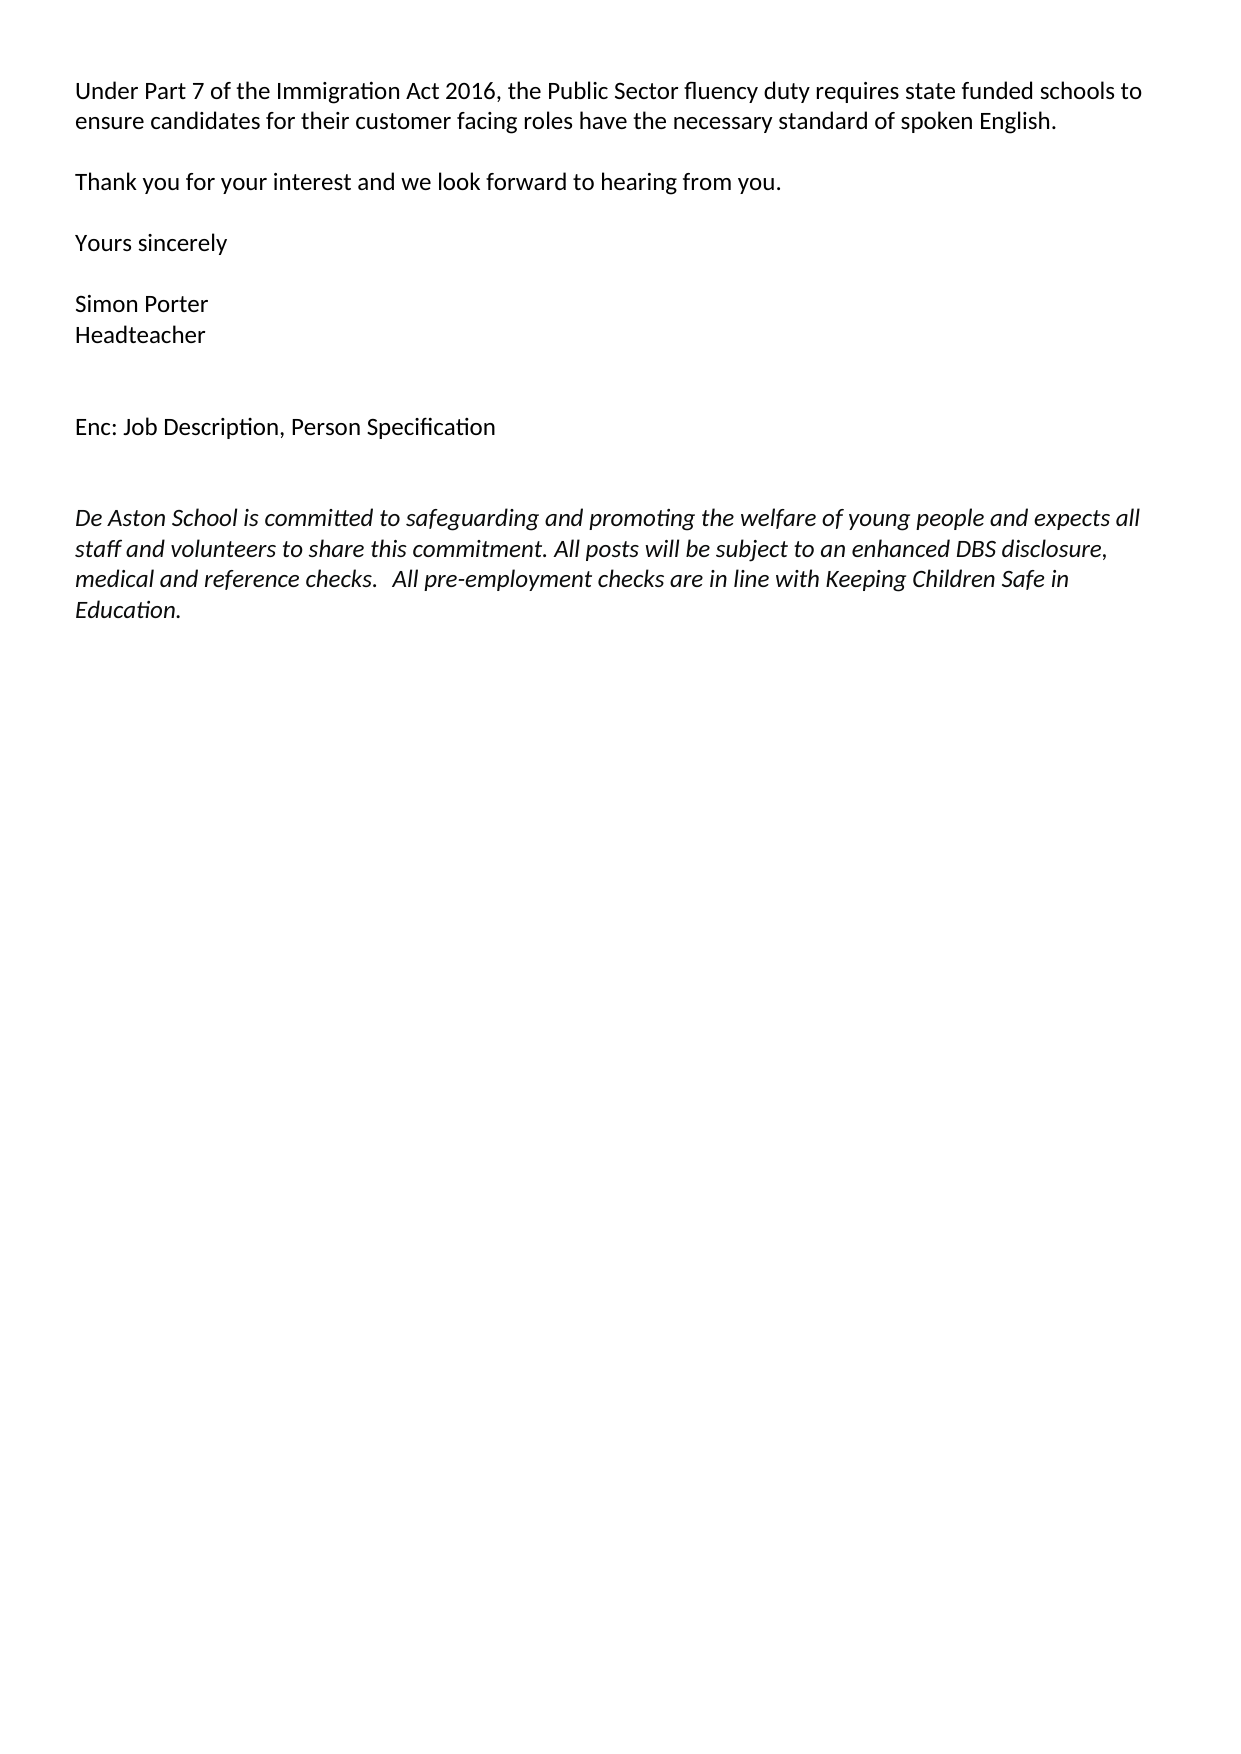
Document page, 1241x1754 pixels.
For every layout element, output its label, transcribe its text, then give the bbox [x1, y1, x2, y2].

text Enc: Job Description, Person Specification [75, 411, 1165, 441]
text Thank you for your interest and we look forward to hearing from you. [75, 167, 1165, 197]
text Yours sincerely [75, 228, 1165, 258]
text Simon Porter [75, 289, 1165, 319]
text Under Part 7 of the Immigration Act 2016, the Public Sector fluency duty requires state funded schools to ensure candidates for their customer facing roles have the necessary standard of spoken English. [75, 75, 1165, 136]
text Headteacher [75, 319, 1165, 350]
text De Aston School is committed to safeguarding and promoting the welfare of young people and expects all staff and volunteers to share this commitment. All posts will be subject to an enhanced DBS disclosure, medical and reference checks. All pre-employment checks are in line with Keeping Children Safe in Education. [182, 502, 1165, 624]
